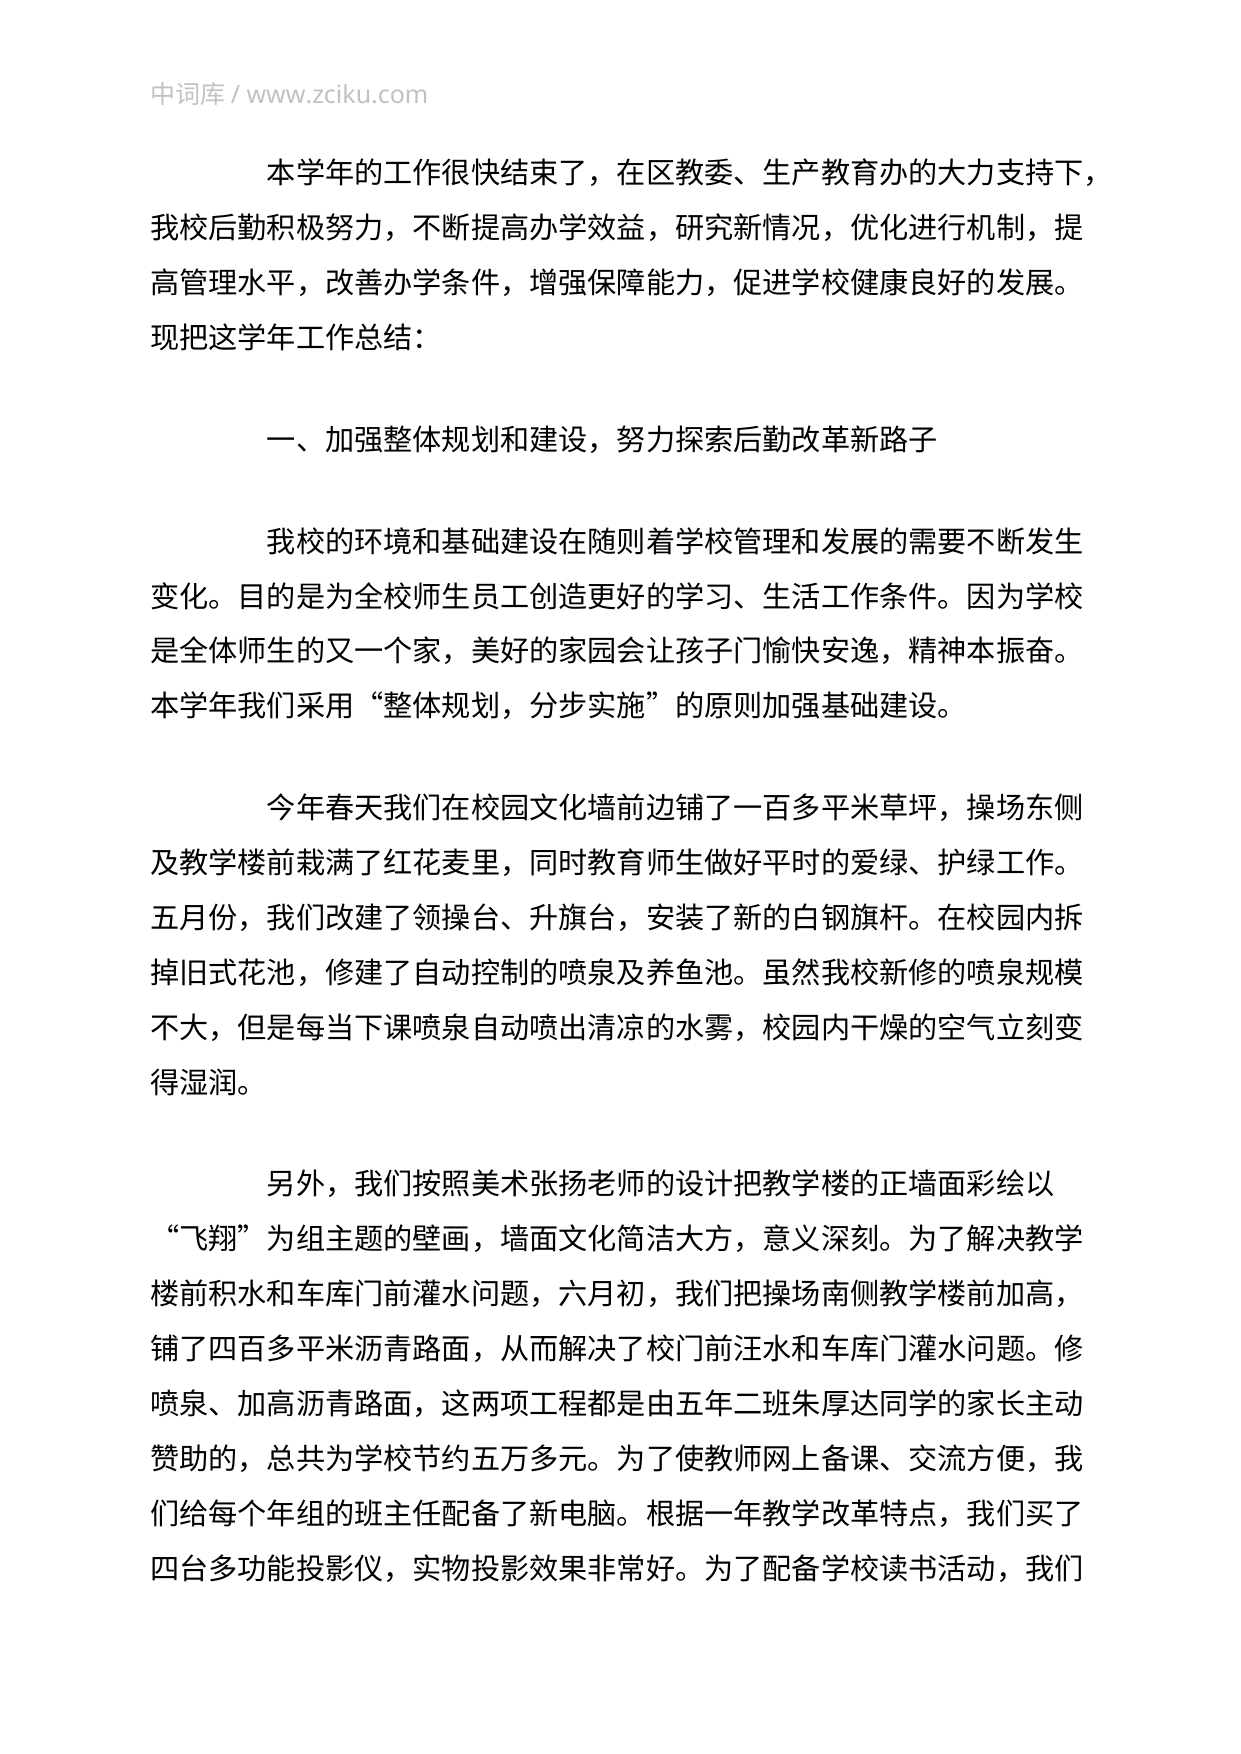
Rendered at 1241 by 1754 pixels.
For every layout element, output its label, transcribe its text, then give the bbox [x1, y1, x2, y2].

text 一、加强整体规划和建设，努力探索后勤改革新路子 [150, 416, 1090, 459]
text 本学年的工作很快结束了，在区教委、生产教育办的大力支持下，我校后勤积极努力，不断提高办学效益，研究新情况，优化进行机制，提高管理水平，改善办学条件，增强保障能力，促进学校健康良好的发展。现把这学年工作总结： [150, 150, 1090, 357]
text 我校的环境和基础建设在随则着学校管理和发展的需要不断发生变化。目的是为全校师生员工创造更好的学习、生活工作条件。因为学校是全体师生的又一个家，美好的家园会让孩子门愉快安逸，精神本振奋。本学年我们采用“整体规划，分步实施”的原则加强基础建设。 [150, 518, 1090, 725]
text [150, 1161, 1090, 1587]
text 今年春天我们在校园文化墙前边铺了一百多平米草坪，操场东侧及教学楼前栽满了红花麦里，同时教育师生做好平时的爱绿、护绿工作。五月份，我们改建了领操台、升旗台，安装了新的白钢旗杆。在校园内拆掉旧式花池，修建了自动控制的喷泉及养鱼池。虽然我校新修的喷泉规模不大，但是每当下课喷泉自动喷出清凉的水雾，校园内干燥的空气立刻变得湿润。 [150, 785, 1090, 1101]
